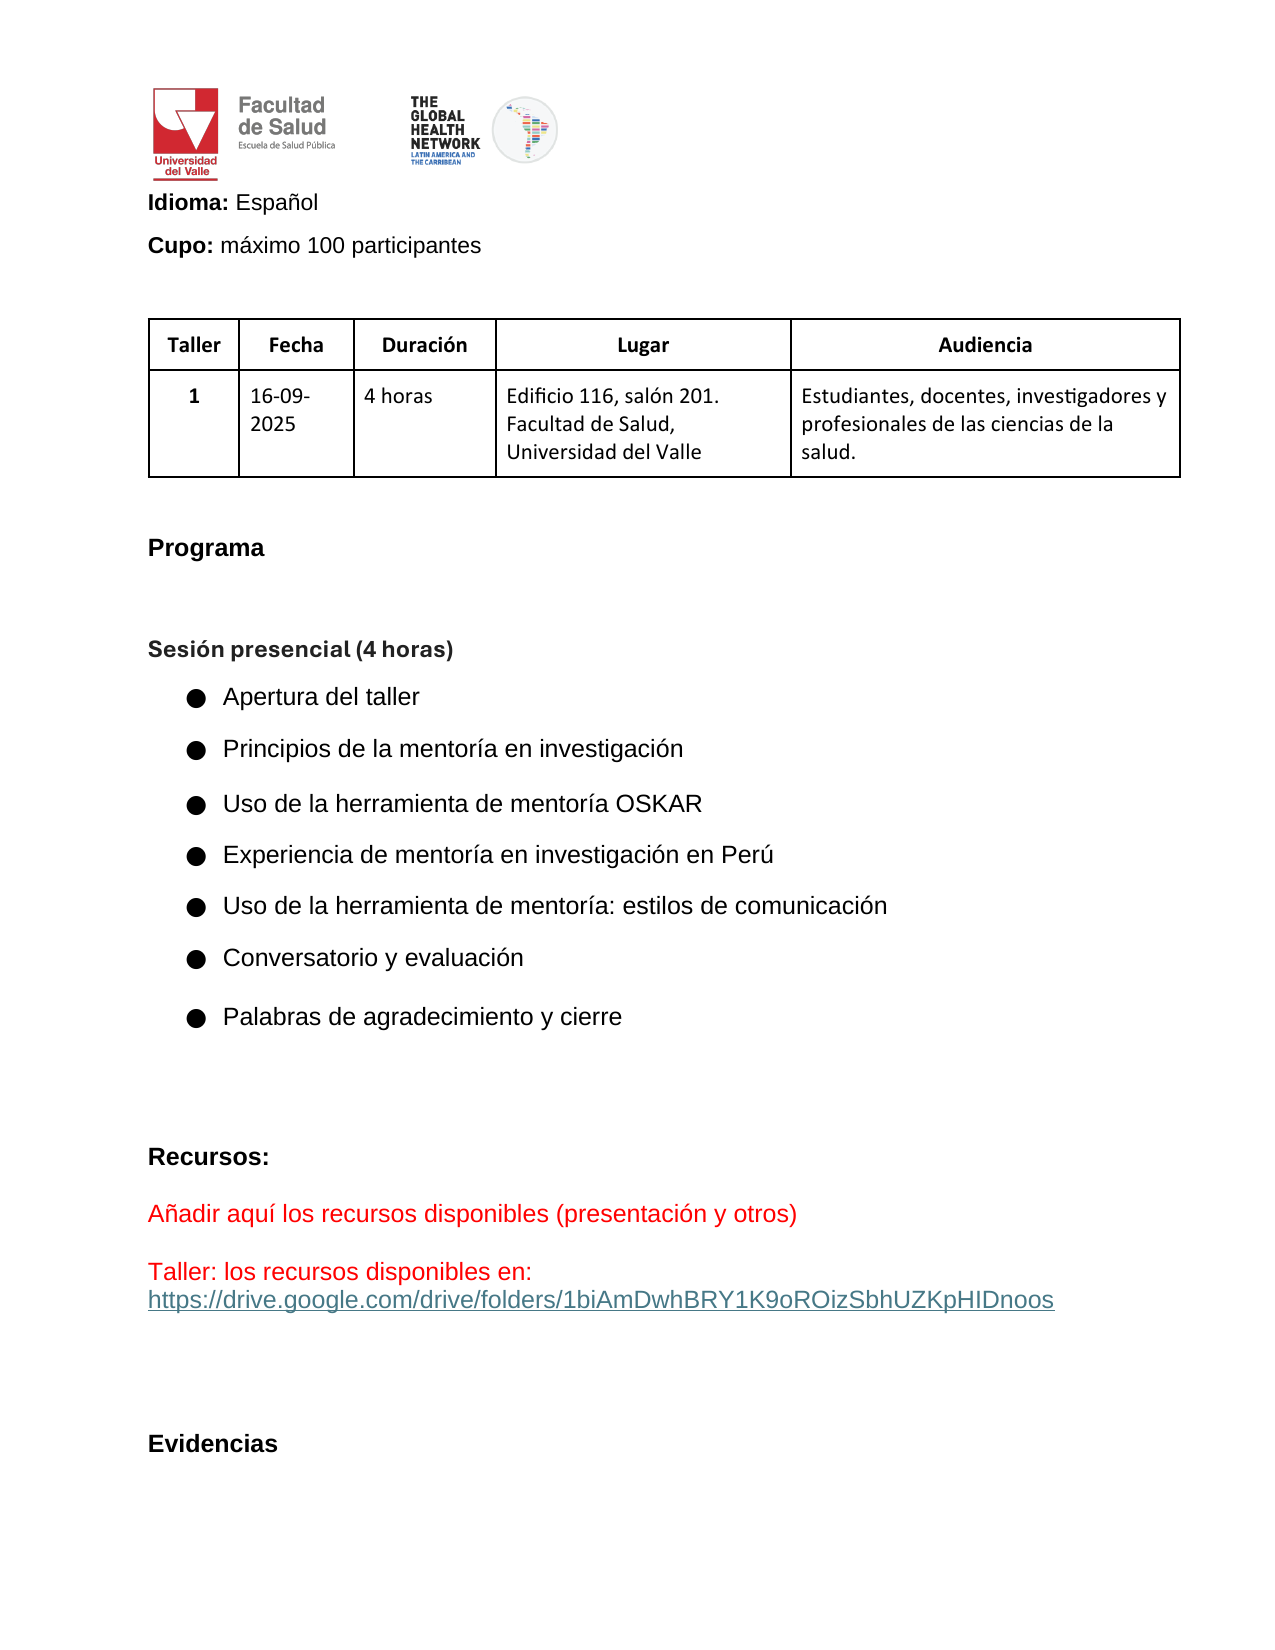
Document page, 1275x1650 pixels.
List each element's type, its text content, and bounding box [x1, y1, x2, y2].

table_cell 1 [150, 371, 238, 476]
picture [148, 85, 346, 185]
table_header Audiencia [792, 320, 1179, 369]
picture [393, 84, 574, 180]
list Uso de la herramienta de mentoría OSKAR [185, 775, 1181, 827]
list Apertura del taller [185, 669, 1181, 720]
table_header Taller [150, 320, 238, 369]
table_cell Edificio 116, salón 201. Facultad de Salud, Universidad del Valle [497, 371, 790, 476]
text Sesión presencial (4 horas) [148, 634, 1181, 664]
list Palabras de agradecimiento y cierre [185, 988, 1181, 1039]
list Uso de la herramienta de mentoría: estilos de comunicación [185, 878, 1181, 929]
text Idioma: Español [148, 189, 1181, 215]
table_header Lugar [497, 320, 790, 369]
text Programa [148, 533, 1181, 561]
list Principios de la mentoría en investigación [185, 720, 1181, 771]
table_cell 4 horas [355, 371, 495, 476]
text Recursos: [148, 1142, 1181, 1170]
text Añadir aquí los recursos disponibles (presentación y otros) [148, 1199, 1181, 1228]
list Experiencia de mentoría en investigación en Perú [185, 827, 1181, 878]
table_header Duración [355, 320, 495, 369]
table_header Fecha [240, 320, 353, 369]
text Cupo: máximo 100 participantes [148, 232, 1181, 258]
list Conversatorio y evaluación [185, 929, 1181, 980]
text Taller: los recursos disponibles en: [148, 1257, 1181, 1285]
table_cell Estudiantes, docentes, investigadores y profesionales de las ciencias de la salud. [792, 371, 1179, 476]
text https://drive.google.com/drive/folders/1biAmDwhBRY1K9oROizSbhUZKpHIDnoos [148, 1285, 1181, 1314]
text Evidencias [148, 1429, 1181, 1458]
table_cell 16-09-2025 [240, 371, 353, 476]
